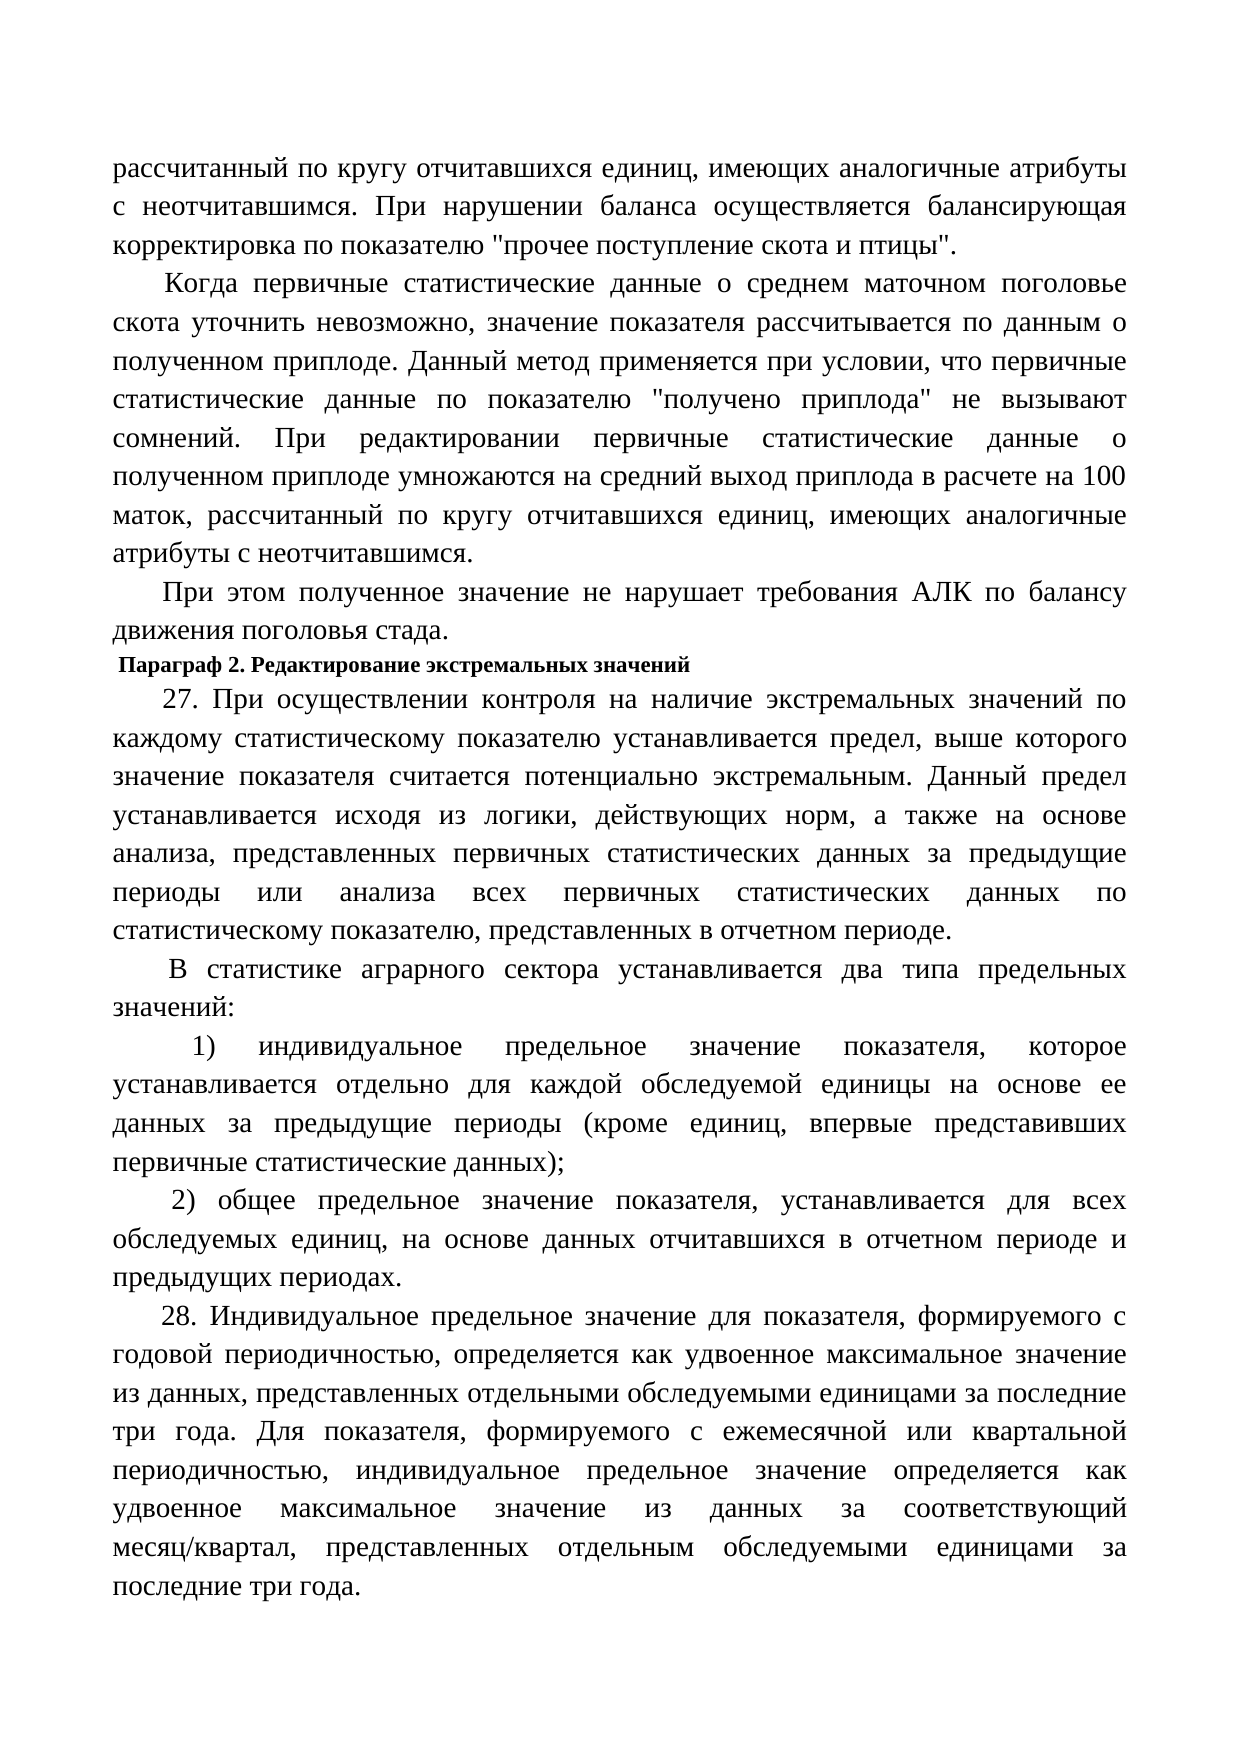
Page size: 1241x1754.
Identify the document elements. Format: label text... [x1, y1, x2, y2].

text 2) общее предельное значение показателя, устанавливается для всех обследуемых единиц, на основе данных отчитавшихся в отчетном периоде и предыдущих периодах. [112, 1182, 1128, 1293]
text Когда первичные статистические данные о среднем маточном поголовье скота уточнить невозможно, значение показателя рассчитывается по данным о полученном приплоде. Данный метод применяется при условии, что первичные статистические данные по показателю "получено приплода" не вызывают сомнений. При редактировании первичные статистические данные о полученном приплоде умножаются на средний выход приплода в расчете на 100 маток, рассчитанный по кругу отчитавшихся единиц, имеющих аналогичные атрибуты с неотчитавшимся. [112, 266, 1128, 569]
text 28. Индивидуальное предельное значение для показателя, формируемого с годовой периодичностью, определяется как удвоенное максимальное значение из данных, представленных отдельными обследуемыми единицами за последние три года. Для показателя, формируемого с ежемесячной или квартальной периодичностью, индивидуальное предельное значение определяется как удвоенное максимальное значение из данных за соответствующий месяц/квартал, представленных отдельным обследуемыми единицами за последние три года. [112, 1298, 1128, 1601]
text 27. При осуществлении контроля на наличие экстремальных значений по каждому статистическому показателю устанавливается предел, выше которого значение показателя считается потенциально экстремальным. Данный предел устанавливается исходя из логики, действующих норм, а также на основе анализа, представленных первичных статистических данных за предыдущие периоды или анализа всех первичных статистических данных по статистическому показателю, представленных в отчетном периоде. [112, 681, 1128, 946]
text Параграф 2. Редактирование экстремальных значений [112, 651, 1128, 677]
text В статистике аграрного сектора устанавливается два типа предельных значений: [112, 951, 1128, 1023]
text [112, 150, 1128, 261]
text При этом полученное значение не нарушает требования АЛК по балансу движения поголовья стада. [112, 574, 1128, 646]
text 1) индивидуальное предельное значение показателя, которое устанавливается отдельно для каждой обследуемой единицы на основе ее данных за предыдущие периоды (кроме единиц, впервые представивших первичные статистические данных); [112, 1028, 1128, 1177]
